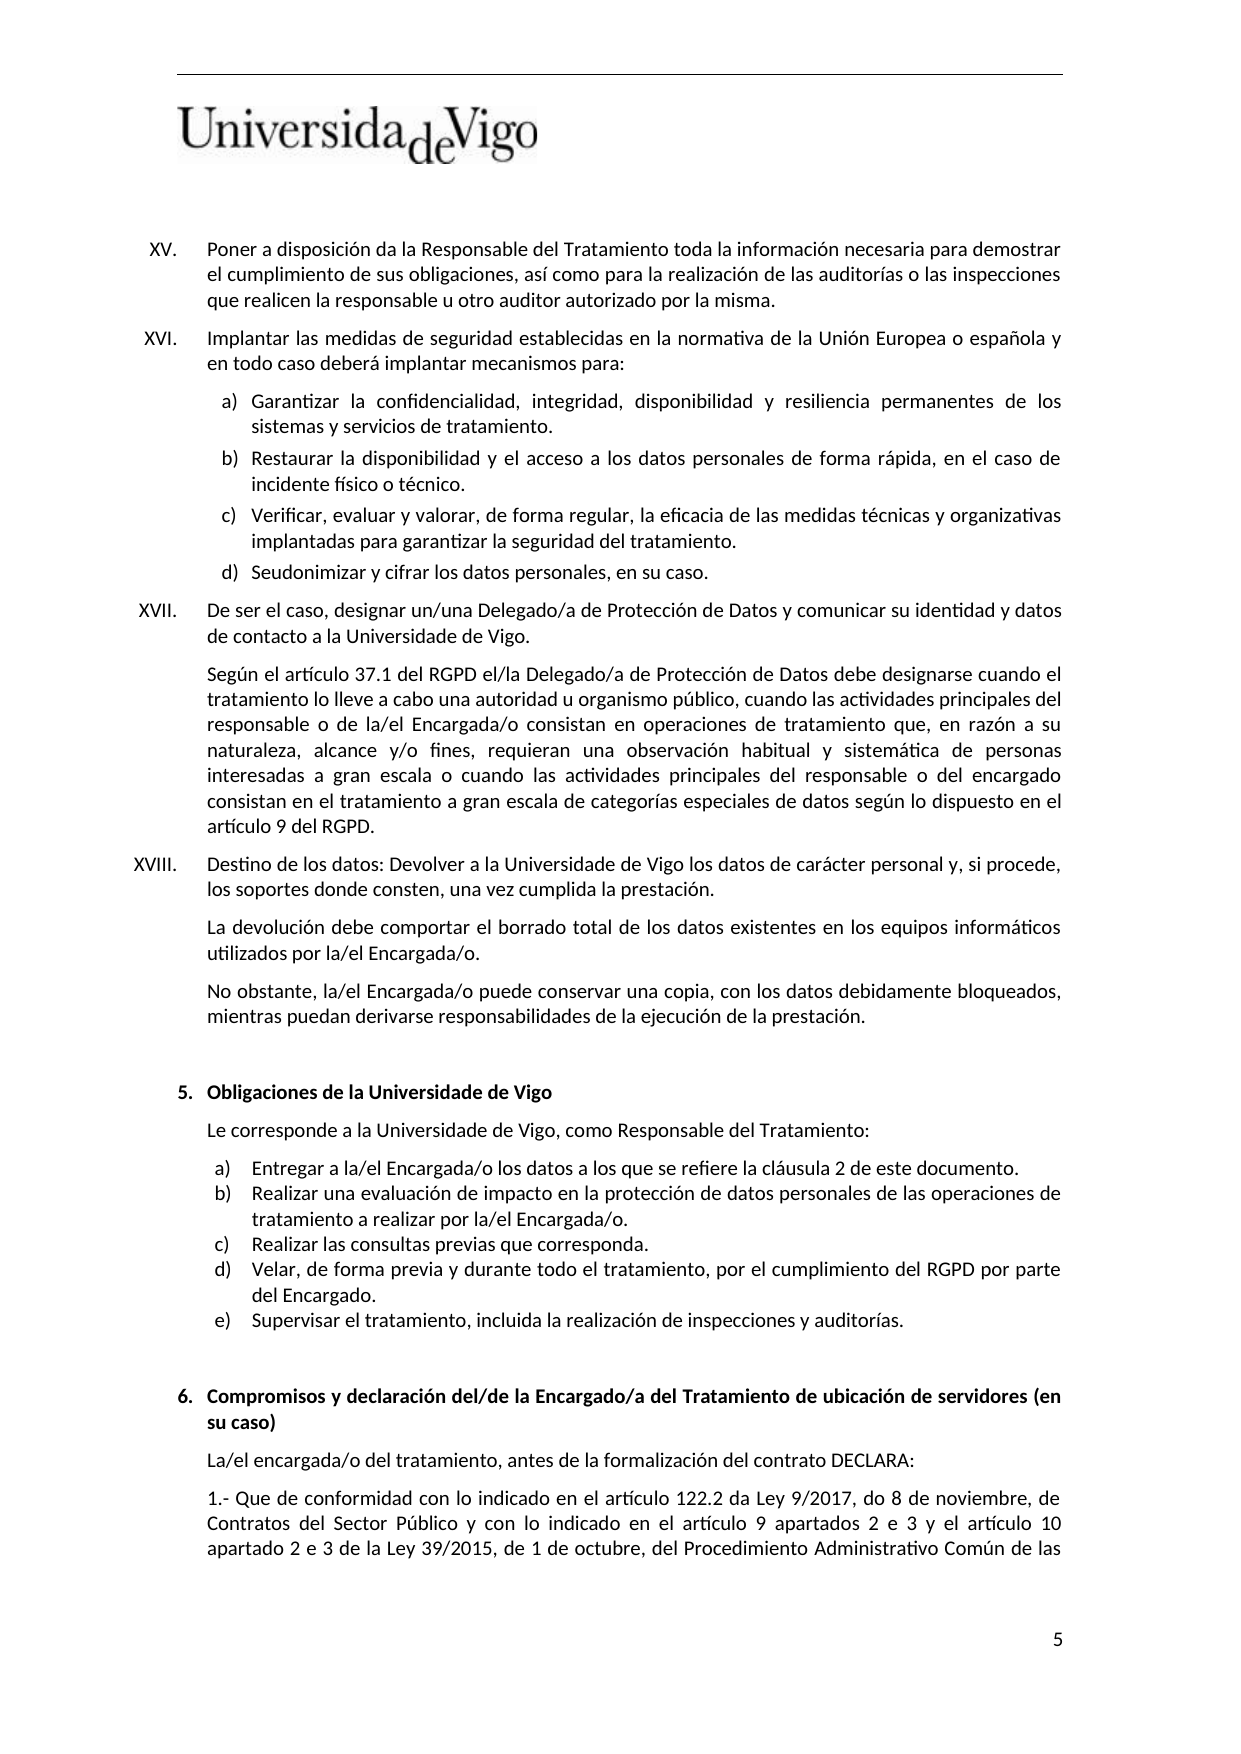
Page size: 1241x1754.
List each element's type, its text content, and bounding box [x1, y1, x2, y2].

list Realizar las consultas previas que corresponda. [214, 1231, 1063, 1257]
text Según el artículo 37.1 del RGPD el/la Delegado/a de Protección de Datos debe designarse cuando el tratamiento lo lleve a cabo una autoridad u organismo público, cuando las actividades principales del responsable o de la/el Encargada/o consistan en operaciones de tratamiento que, en razón a su naturaleza, alcance y/o fines, requieran una observación habitual y sistemática de personas interesadas a gran escala o cuando las actividades principales del responsable o del encargado consistan en el tratamiento a gran escala de categorías especiales de datos según lo dispuesto en el artículo 9 del RGPD. [207, 661, 1063, 839]
list De ser el caso, designar un/una Delegado/a de Protección de Datos y comunicar su identidad y datos de contacto a la Universidade de Vigo. [177, 597, 1063, 648]
list Entregar a la/el Encargada/o los datos a los que se refiere la cláusula 2 de este documento. [214, 1155, 1063, 1180]
list Le corresponde a la Universidade de Vigo, como Responsable del Tratamiento: [207, 1117, 1063, 1142]
list Implantar las medidas de seguridad establecidas en la normativa de la Unión Europea o española y en todo caso deberá implantar mecanismos para: [177, 325, 1063, 376]
list Restaurar la disponibilidad y el acceso a los datos personales de forma rápida, en el caso de incidente físico o técnico. [221, 445, 1063, 496]
list Seudonimizar y cifrar los datos personales, en su caso. [221, 559, 1063, 585]
text No obstante, la/el Encargada/o puede conservar una copia, con los datos debidamente bloqueados, mientras puedan derivarse responsabilidades de la ejecución de la prestación. [207, 978, 1063, 1029]
list Garantizar la confidencialidad, integridad, disponibilidad y resiliencia permanentes de los sistemas y servicios de tratamiento. [221, 388, 1063, 439]
list Verificar, evaluar y valorar, de forma regular, la eficacia de las medidas técnicas y organizativas implantadas para garantizar la seguridad del tratamiento. [221, 502, 1063, 553]
list La/el encargada/o del tratamiento, antes de la formalización del contrato DECLARA: [207, 1447, 1063, 1472]
list Supervisar el tratamiento, incluida la realización de inspecciones y auditorías. [214, 1307, 1063, 1333]
list Realizar una evaluación de impacto en la protección de datos personales de las operaciones de tratamiento a realizar por la/el Encargada/o. [214, 1180, 1063, 1231]
list Destino de los datos: Devolver a la Universidade de Vigo los datos de carácter personal y, si procede, los soportes donde consten, una vez cumplida la prestación. [177, 851, 1063, 902]
list Obligaciones de la Universidade de Vigo [177, 1079, 1063, 1104]
list Poner a disposición da la Responsable del Tratamiento toda la información necesaria para demostrar el cumplimiento de sus obligaciones, así como para la realización de las auditorías o las inspecciones que realicen la responsable u otro auditor autorizado por la misma. [177, 236, 1063, 312]
picture [177, 106, 538, 164]
list Velar, de forma previa y durante todo el tratamiento, por el cumplimiento del RGPD por parte del Encargado. [214, 1257, 1063, 1307]
text La devolución debe comportar el borrado total de los datos existentes en los equipos informáticos utilizados por la/el Encargada/o. [207, 914, 1063, 965]
list Compromisos y declaración del/de la Encargado/a del Tratamiento de ubicación de servidores (en su caso) [177, 1383, 1063, 1434]
